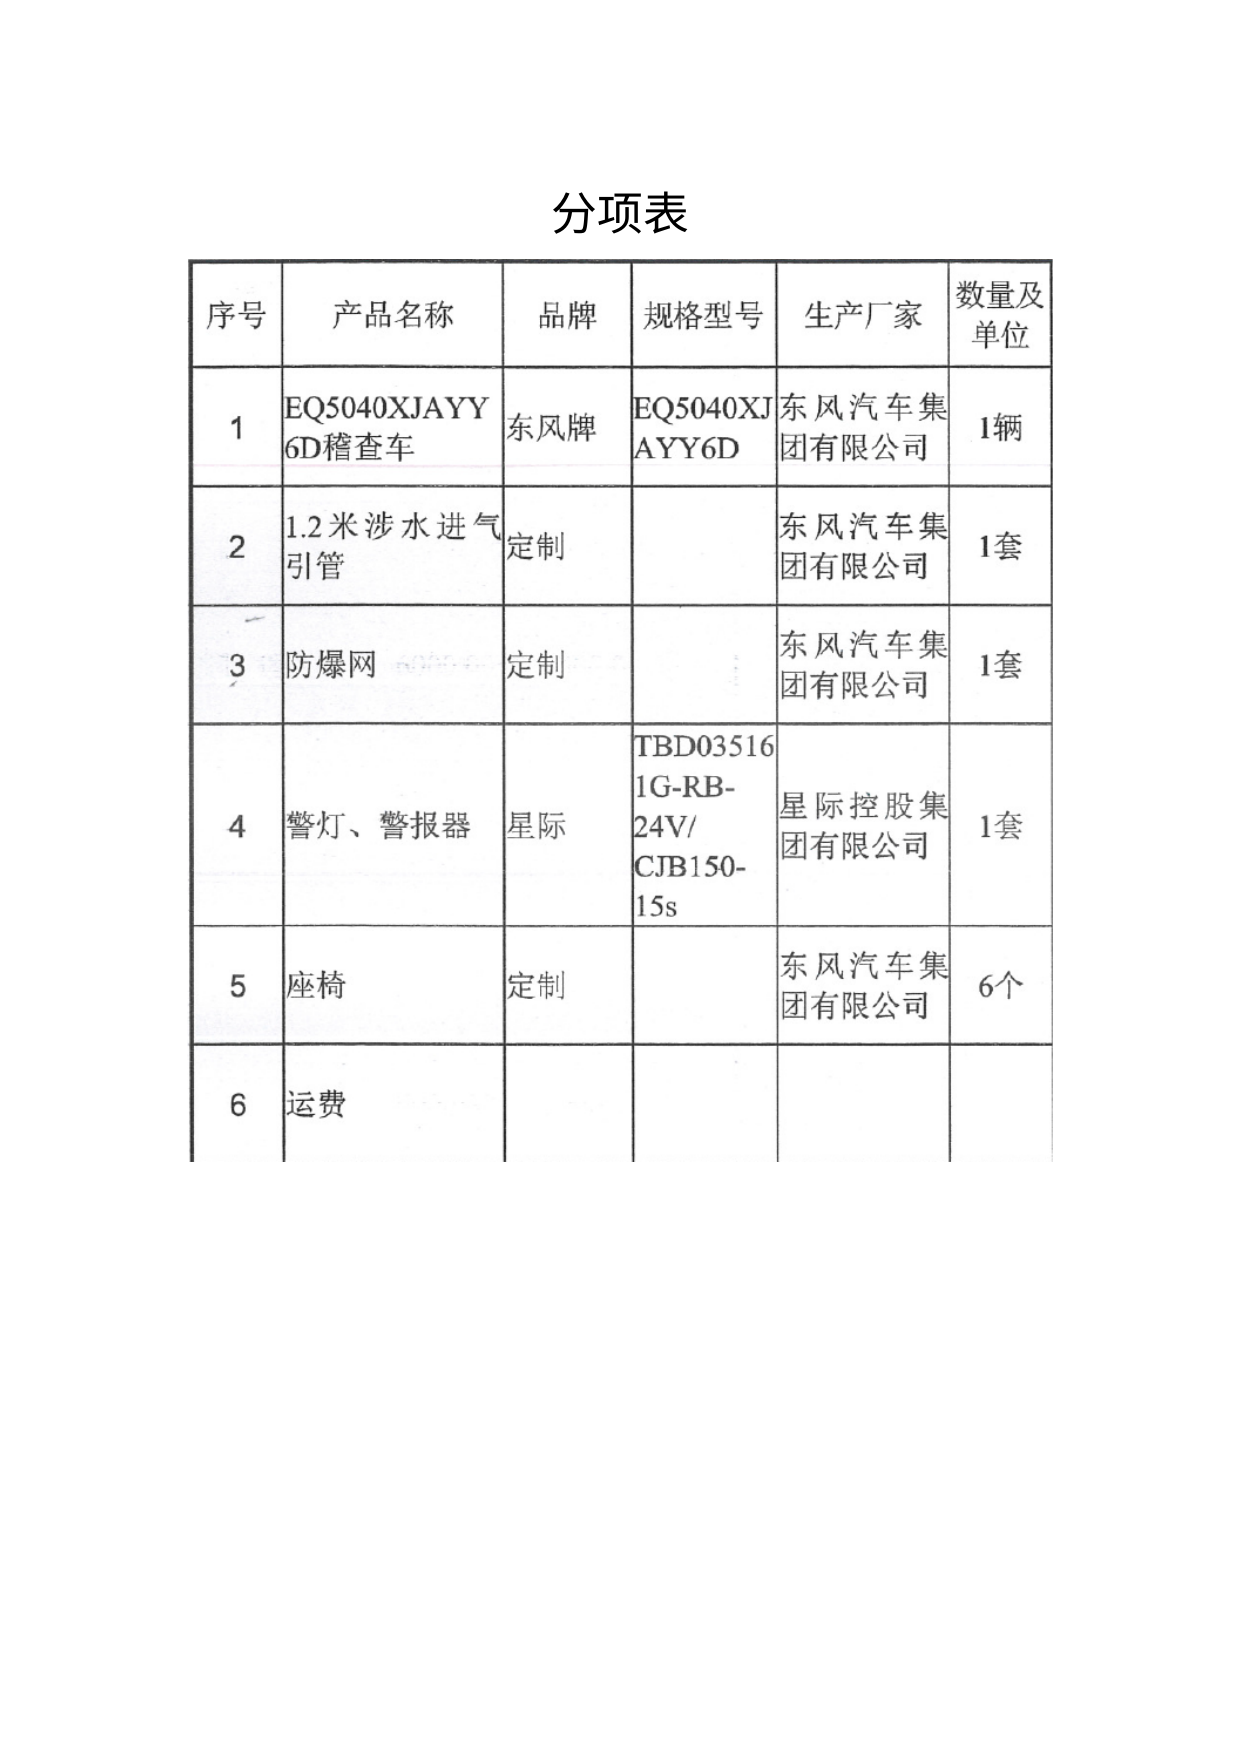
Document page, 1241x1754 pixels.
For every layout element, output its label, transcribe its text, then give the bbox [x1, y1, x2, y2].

picture [187, 259, 1053, 1162]
text 分项表 [187, 162, 1053, 259]
